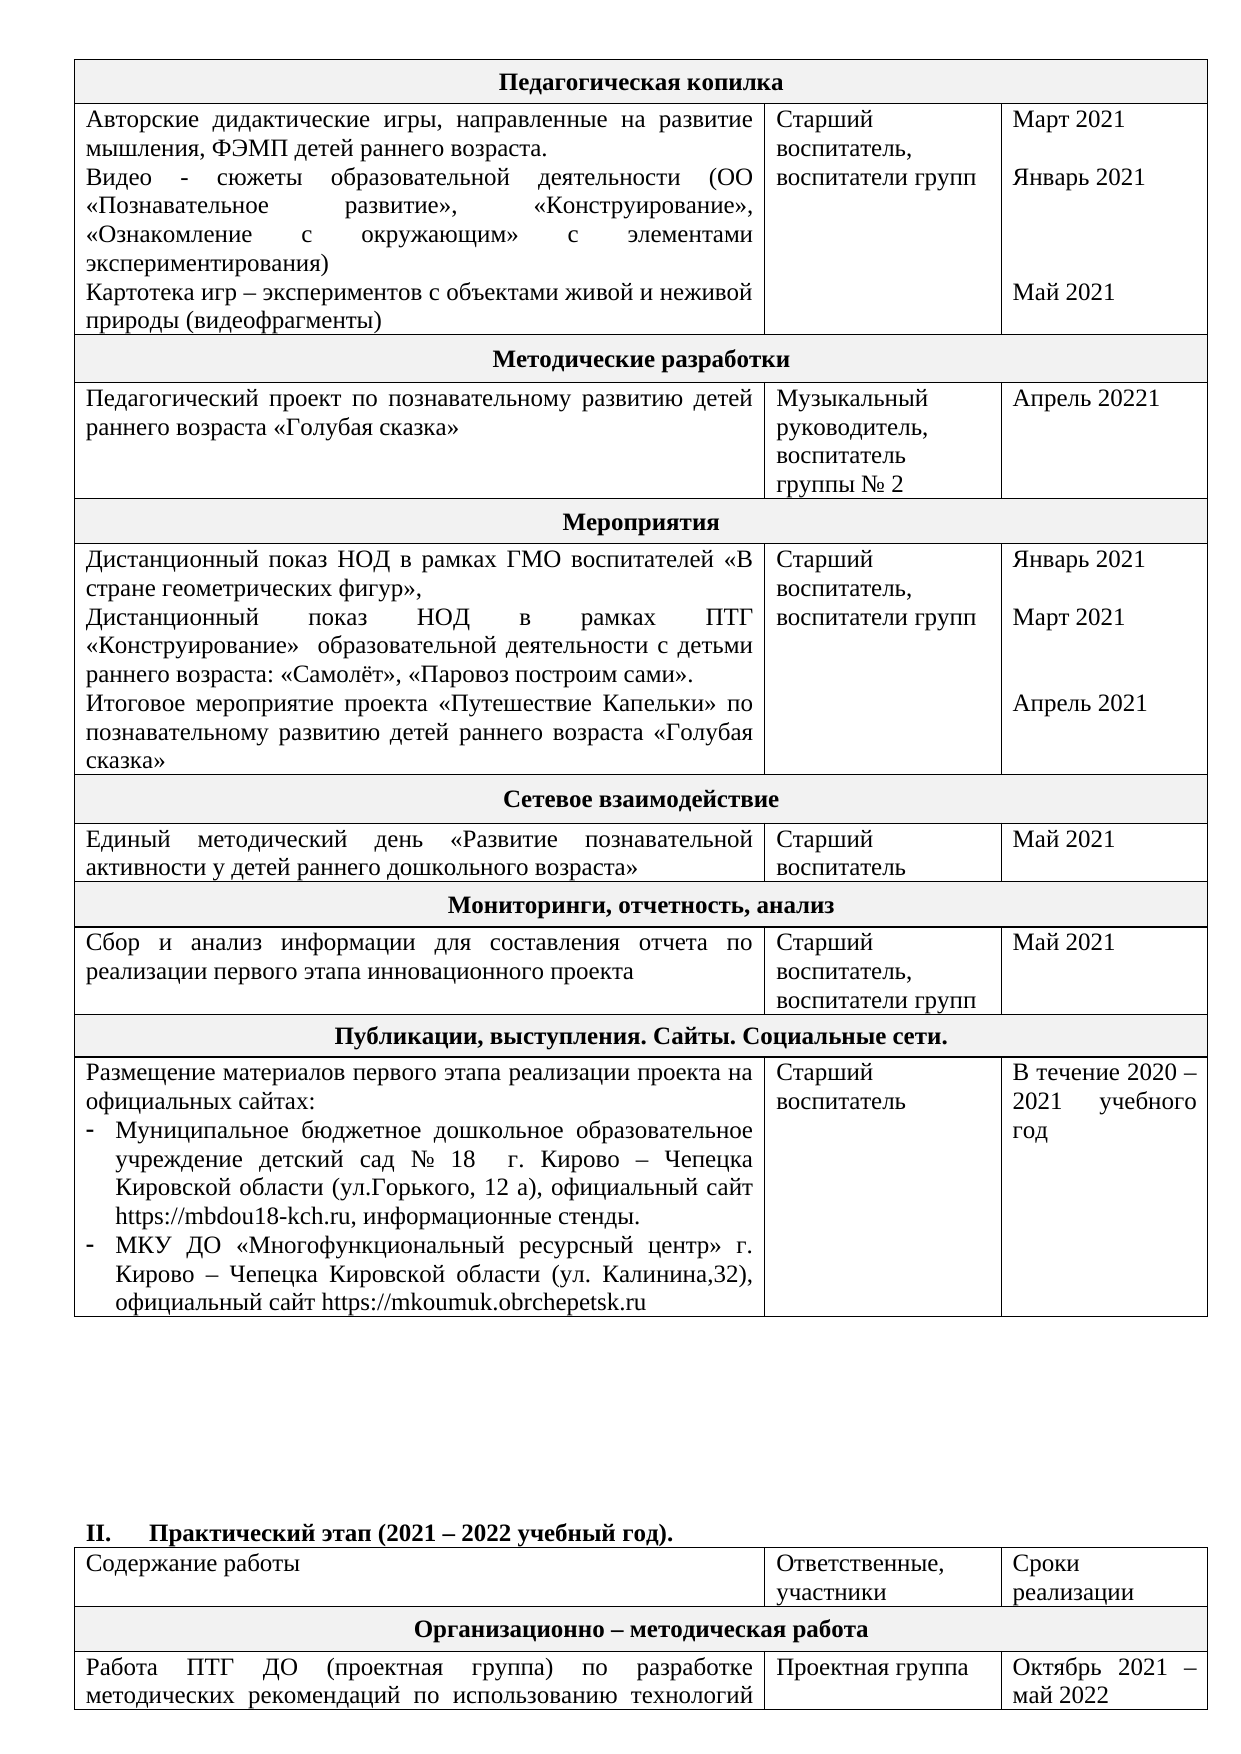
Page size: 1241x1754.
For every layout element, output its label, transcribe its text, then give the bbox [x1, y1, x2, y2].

table_cell Педагогическая копилка [75, 60, 1207, 103]
table_cell Авторские дидактические игры, направленные на развитие мышления, ФЭМП детей раннего возраста. Видео - сюжеты образовательной деятельности (ОО «Познавательное развитие», «Конструирование», «Ознакомление с окружающим» с элементами экспериментирования) Картотека игр – экспериментов с объектами живой и неживой природы (видеофрагменты) [75, 104, 764, 334]
table_cell Сбор и анализ информации для составления отчета по реализации первого этапа инновационного проекта [75, 928, 764, 1014]
table_cell Музыкальный руководитель, воспитатель группы № 2 [765, 383, 1001, 498]
table_cell Организационно – методическая работа [75, 1607, 1207, 1651]
table_header Ответственные, участники [765, 1548, 1001, 1606]
table_cell Педагогический проект по познавательному развитию детей раннего возраста «Голубая сказка» [75, 383, 764, 498]
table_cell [1002, 1652, 1207, 1709]
table_cell Май 2021 [1002, 928, 1207, 1014]
table_cell Размещение материалов первого этапа реализации проекта на официальных сайтах: Муниципальное бюджетное дошкольное образовательное учреждение детский сад № 18 г. Кирово – Чепецка Кировской области (ул.Горького, 12 а), официальный сайт https://mbdou18-kch.ru, информационные стенды. МКУ ДО «Многофункциональный ресурсный центр» г. Кирово – Чепецка Кировской области (ул. Калинина,32), официальный сайт https://mkoumuk.obrchepetsk.ru [75, 1058, 764, 1316]
table_cell Старший воспитатель, воспитатели групп [765, 544, 1001, 774]
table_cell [75, 1652, 764, 1709]
table_cell Старший воспитатель, воспитатели групп [765, 104, 1001, 334]
table_cell Единый методический день «Развитие познавательной активности у детей раннего дошкольного возраста» [75, 824, 764, 881]
table_cell Сетевое взаимодействие [75, 775, 1207, 823]
table_cell Май 2021 [1002, 824, 1207, 881]
list Практический этап (2021 – 2022 учебный год). [111, 1518, 1152, 1547]
table_cell Дистанционный показ НОД в рамках ГМО воспитателей «В стране геометрических фигур», Дистанционный показ НОД в рамках ПТГ «Конструирование» образовательной деятельности с детьми раннего возраста: «Самолёт», «Паровоз построим сами». Итоговое мероприятие проекта «Путешествие Капельки» по познавательному развитию детей раннего возраста «Голубая сказка» [75, 544, 764, 774]
table_cell Мероприятия [75, 499, 1207, 543]
table_cell Проектная группа [765, 1652, 1001, 1709]
table_cell Март 2021 Январь 2021 Май 2021 [1002, 104, 1207, 334]
table_cell Публикации, выступления. Сайты. Социальные сети. [75, 1015, 1207, 1056]
table_cell Старший воспитатель [765, 1058, 1001, 1316]
table_cell Старший воспитатель, воспитатели групп [765, 928, 1001, 1014]
table_cell Апрель 20221 [1002, 383, 1207, 498]
table_cell Мониторинги, отчетность, анализ [75, 882, 1207, 926]
table_cell Методические разработки [75, 335, 1207, 382]
table_cell Старший воспитатель [765, 824, 1001, 881]
table_header Содержание работы [75, 1548, 764, 1606]
table_header Сроки реализации [1002, 1548, 1207, 1606]
table_cell В течение 2020 – 2021 учебного год [1002, 1058, 1207, 1316]
table_cell Январь 2021 Март 2021 Апрель 2021 [1002, 544, 1207, 774]
